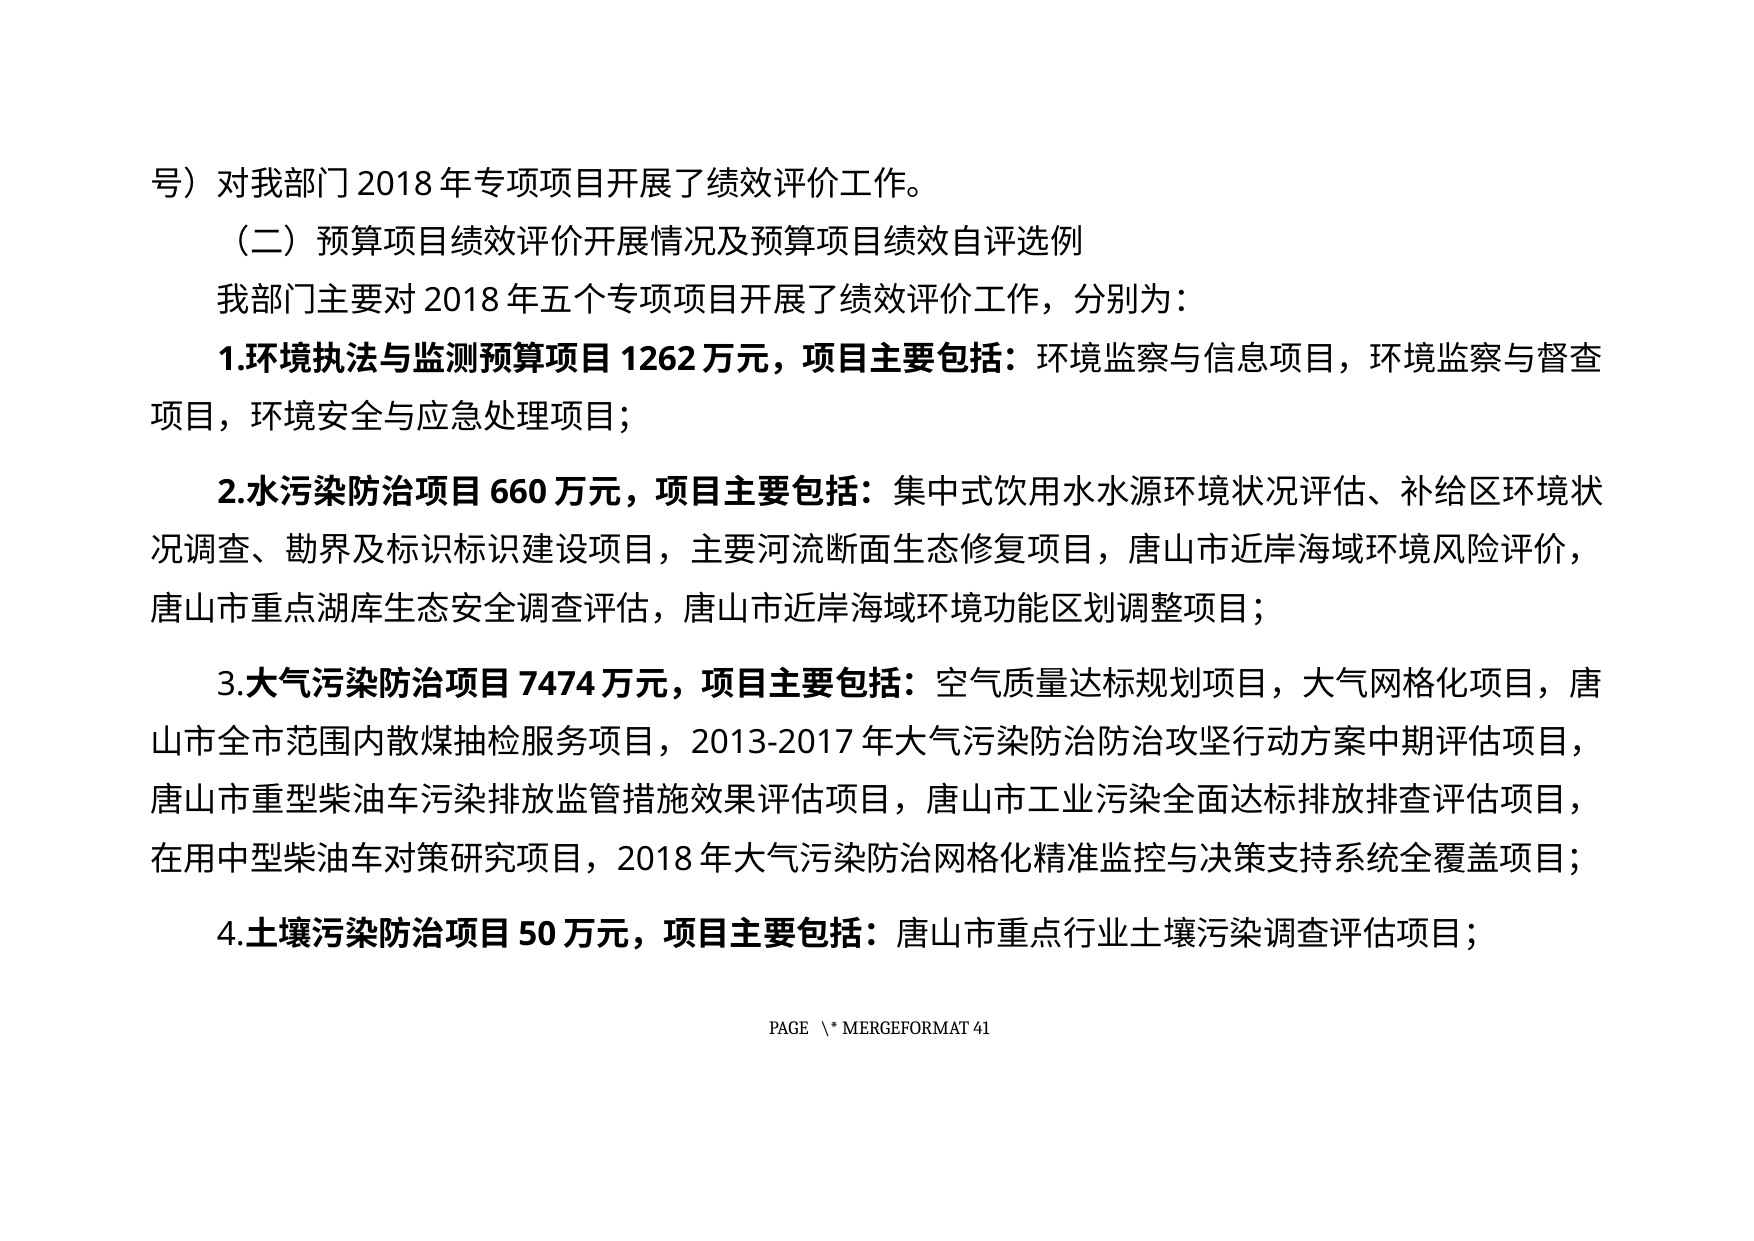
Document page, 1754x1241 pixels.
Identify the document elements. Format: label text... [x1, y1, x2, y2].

list 1.环境执法与监测预算项目1262万元，项目主要包括：环境监察与信息项目，环境监察与督查项目，环境安全与应急处理项目； [150, 323, 1604, 440]
list 2.水污染防治项目660万元，项目主要包括：集中式饮用水水源环境状况评估、补给区环境状况调查、勘界及标识标识建设项目，主要河流断面生态修复项目，唐山市近岸海域环境风险评价，唐山市重点湖库生态安全调查评估，唐山市近岸海域环境功能区划调整项目； [150, 457, 1604, 632]
list 我部门主要对2018年五个专项项目开展了绩效评价工作，分别为： [150, 265, 1604, 323]
list 预算项目绩效评价开展情况及预算项目绩效自评选例 [150, 207, 1604, 265]
list 4.土壤污染防治项目50万元，项目主要包括：唐山市重点行业土壤污染调查评估项目； [150, 898, 1604, 957]
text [150, 148, 1604, 207]
list 3.大气污染防治项目7474万元，项目主要包括：空气质量达标规划项目，大气网格化项目，唐山市全市范围内散煤抽检服务项目，2013-2017年大气污染防治防治攻坚行动方案中期评估项目，唐山市重型柴油车污染排放监管措施效果评估项目，唐山市工业污染全面达标排放排查评估项目，在用中型柴油车对策研究项目，2018年大气污染防治网格化精准监控与决策支持系统全覆盖项目； [150, 648, 1604, 882]
